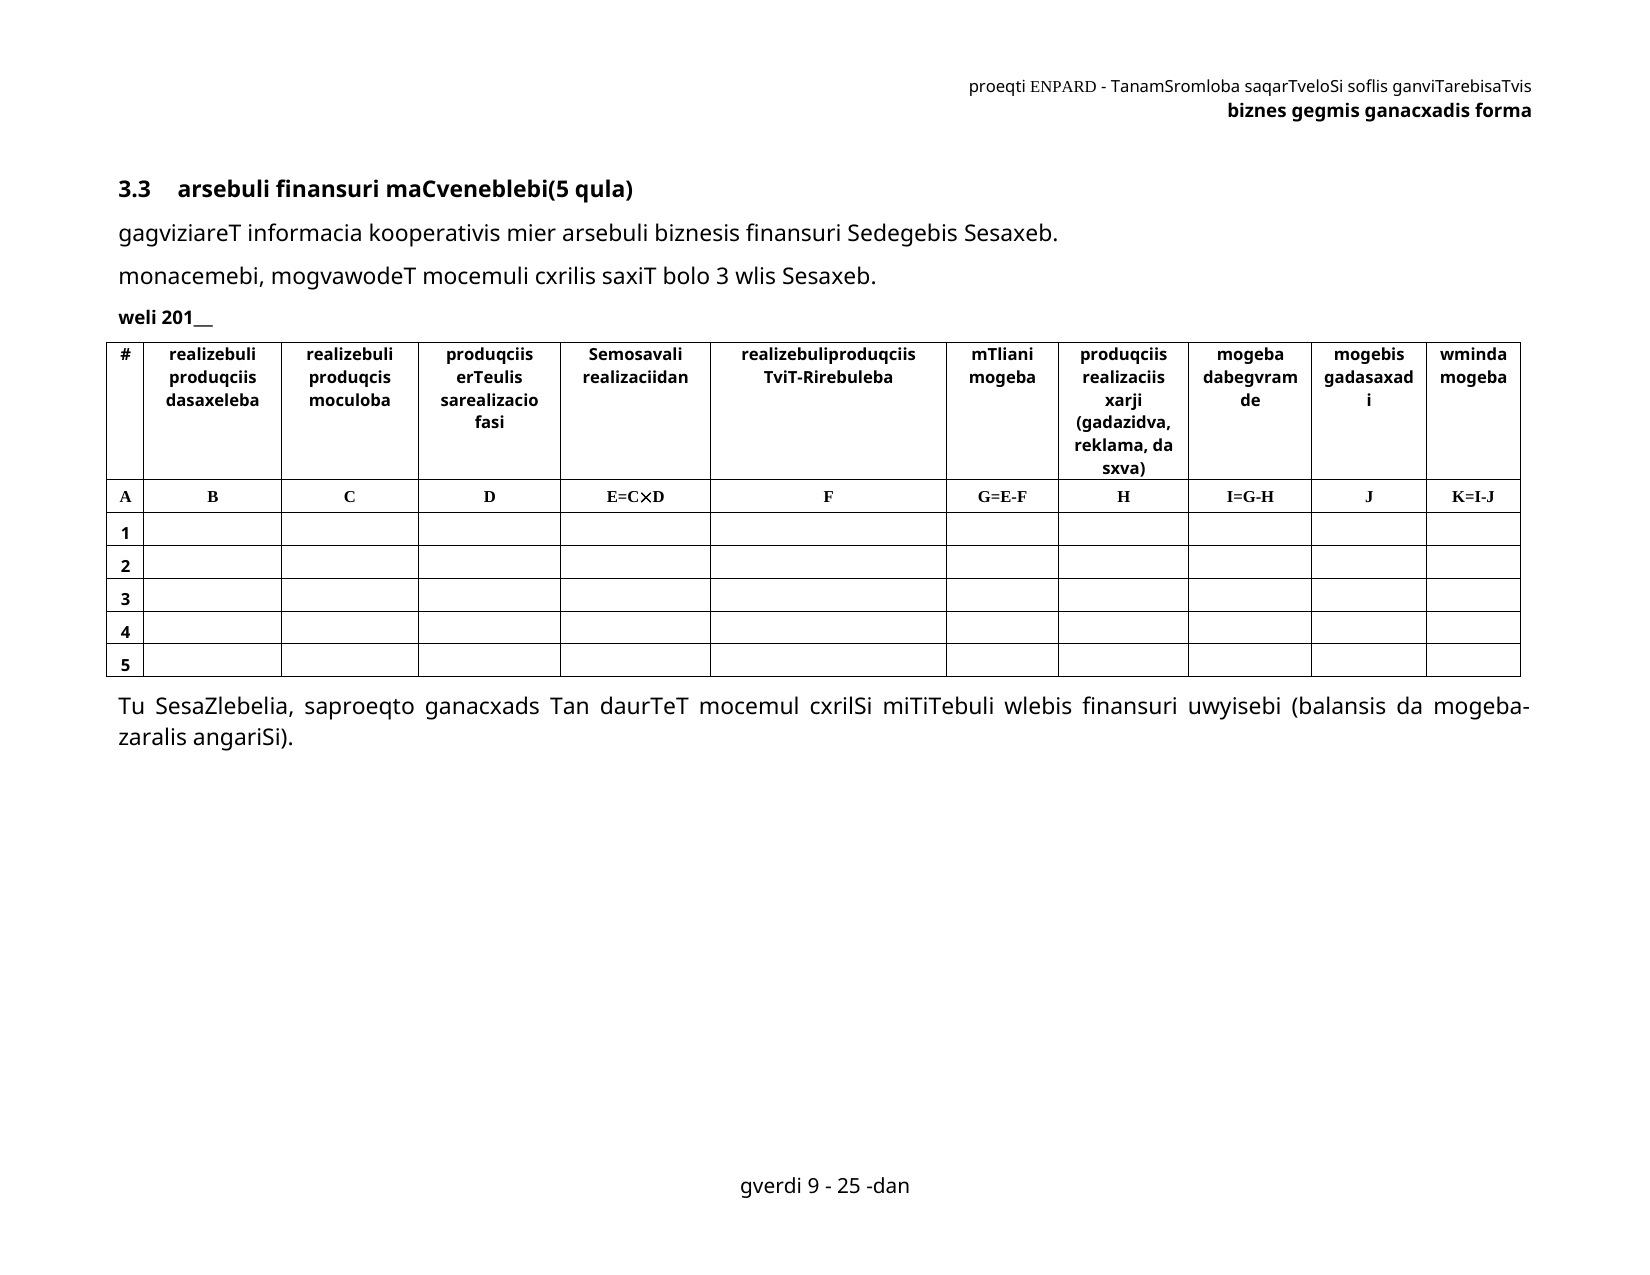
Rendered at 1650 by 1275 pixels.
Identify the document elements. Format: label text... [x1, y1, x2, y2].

table_cell [1189, 513, 1311, 545]
table_cell 3 [107, 579, 143, 611]
table_cell [1059, 579, 1188, 611]
table_header realizebuliproduqciis TviT-Rirebuleba [711, 343, 946, 479]
table_header mTliani mogeba [947, 343, 1058, 479]
table_cell [1059, 612, 1188, 643]
table_header wminda mogeba [1427, 343, 1520, 479]
table_cell K=I-J [1427, 480, 1520, 512]
table_cell [711, 546, 946, 578]
table_cell E=CD [561, 480, 710, 512]
table_cell [1059, 644, 1188, 676]
table_cell [1427, 579, 1520, 611]
table_cell [144, 513, 281, 545]
table_cell [1427, 513, 1520, 545]
table_cell [1189, 579, 1311, 611]
table_cell C [282, 480, 418, 512]
table_cell F [711, 480, 946, 512]
table_cell [1427, 612, 1520, 643]
table_header Semosavali realizaciidan [561, 343, 710, 479]
table_header produqciis realizaciis xarji (gadazidva, reklama, da sxva) [1059, 343, 1188, 479]
table_cell G=E-F [947, 480, 1058, 512]
table_cell [419, 546, 560, 578]
table_cell [561, 546, 710, 578]
table_cell [947, 644, 1058, 676]
table_cell [419, 579, 560, 611]
table_cell [144, 546, 281, 578]
table_cell [711, 644, 946, 676]
table_cell [419, 644, 560, 676]
table_cell B [144, 480, 281, 512]
table_cell D [419, 480, 560, 512]
table_cell [282, 612, 418, 643]
table_cell I=G-H [1189, 480, 1311, 512]
text monacemebi, mogvawodeT mocemuli cxrilis saxiT bolo 3 wlis Sesaxeb. [118, 260, 1532, 291]
list arsebuli finansuri maCveneblebi(5 qula) [118, 173, 1532, 204]
table_cell [1427, 546, 1520, 578]
table_cell 2 [107, 546, 143, 578]
table_cell [1312, 612, 1426, 643]
table_cell [144, 579, 281, 611]
table_cell [711, 513, 946, 545]
table_cell [947, 579, 1058, 611]
table_cell [1059, 546, 1188, 578]
table_cell [282, 546, 418, 578]
table_cell [1312, 644, 1426, 676]
table_cell [711, 579, 946, 611]
table_cell A [107, 480, 143, 512]
table_cell [1427, 644, 1520, 676]
table_cell [561, 513, 710, 545]
table_cell 1 [107, 513, 143, 545]
table_cell [1312, 579, 1426, 611]
text Tu SesaZlebelia, saproeqto ganacxads Tan daurTeT mocemul cxrilSi miTiTebuli wlebis finansuri uwyisebi (balansis da mogeba-zaralis angariSi). [118, 690, 1532, 752]
table_cell [282, 513, 418, 545]
table_cell [1189, 644, 1311, 676]
table_cell [282, 579, 418, 611]
table_cell [947, 513, 1058, 545]
table_cell [282, 644, 418, 676]
table_cell 4 [107, 612, 143, 643]
table_header # [107, 343, 143, 479]
text gagviziareT informacia kooperativis mier arsebuli biznesis finansuri Sedegebis Sesaxeb. [118, 216, 1532, 248]
table_cell [419, 612, 560, 643]
table_cell H [1059, 480, 1188, 512]
table_cell 5 [107, 644, 143, 676]
table_cell [561, 612, 710, 643]
table_cell [419, 513, 560, 545]
table_cell [1312, 513, 1426, 545]
table_cell [1059, 513, 1188, 545]
table_cell [1189, 546, 1311, 578]
table_cell [711, 612, 946, 643]
table_cell [561, 644, 710, 676]
table_cell [947, 612, 1058, 643]
table_header realizebuli produqciis dasaxeleba [144, 343, 281, 479]
table_cell [144, 644, 281, 676]
table_cell [1312, 546, 1426, 578]
table_header mogebis gadasaxadi [1312, 343, 1426, 479]
table_header produqciis erTeulis sarealizacio fasi [419, 343, 560, 479]
table_cell [561, 579, 710, 611]
table_cell [1189, 612, 1311, 643]
table_header mogeba dabegvramde [1189, 343, 1311, 479]
table_cell [947, 546, 1058, 578]
table_cell J [1312, 480, 1426, 512]
table_cell [144, 612, 281, 643]
text weli 201__ [118, 304, 1532, 329]
table_header realizebuli produqcis moculoba [282, 343, 418, 479]
